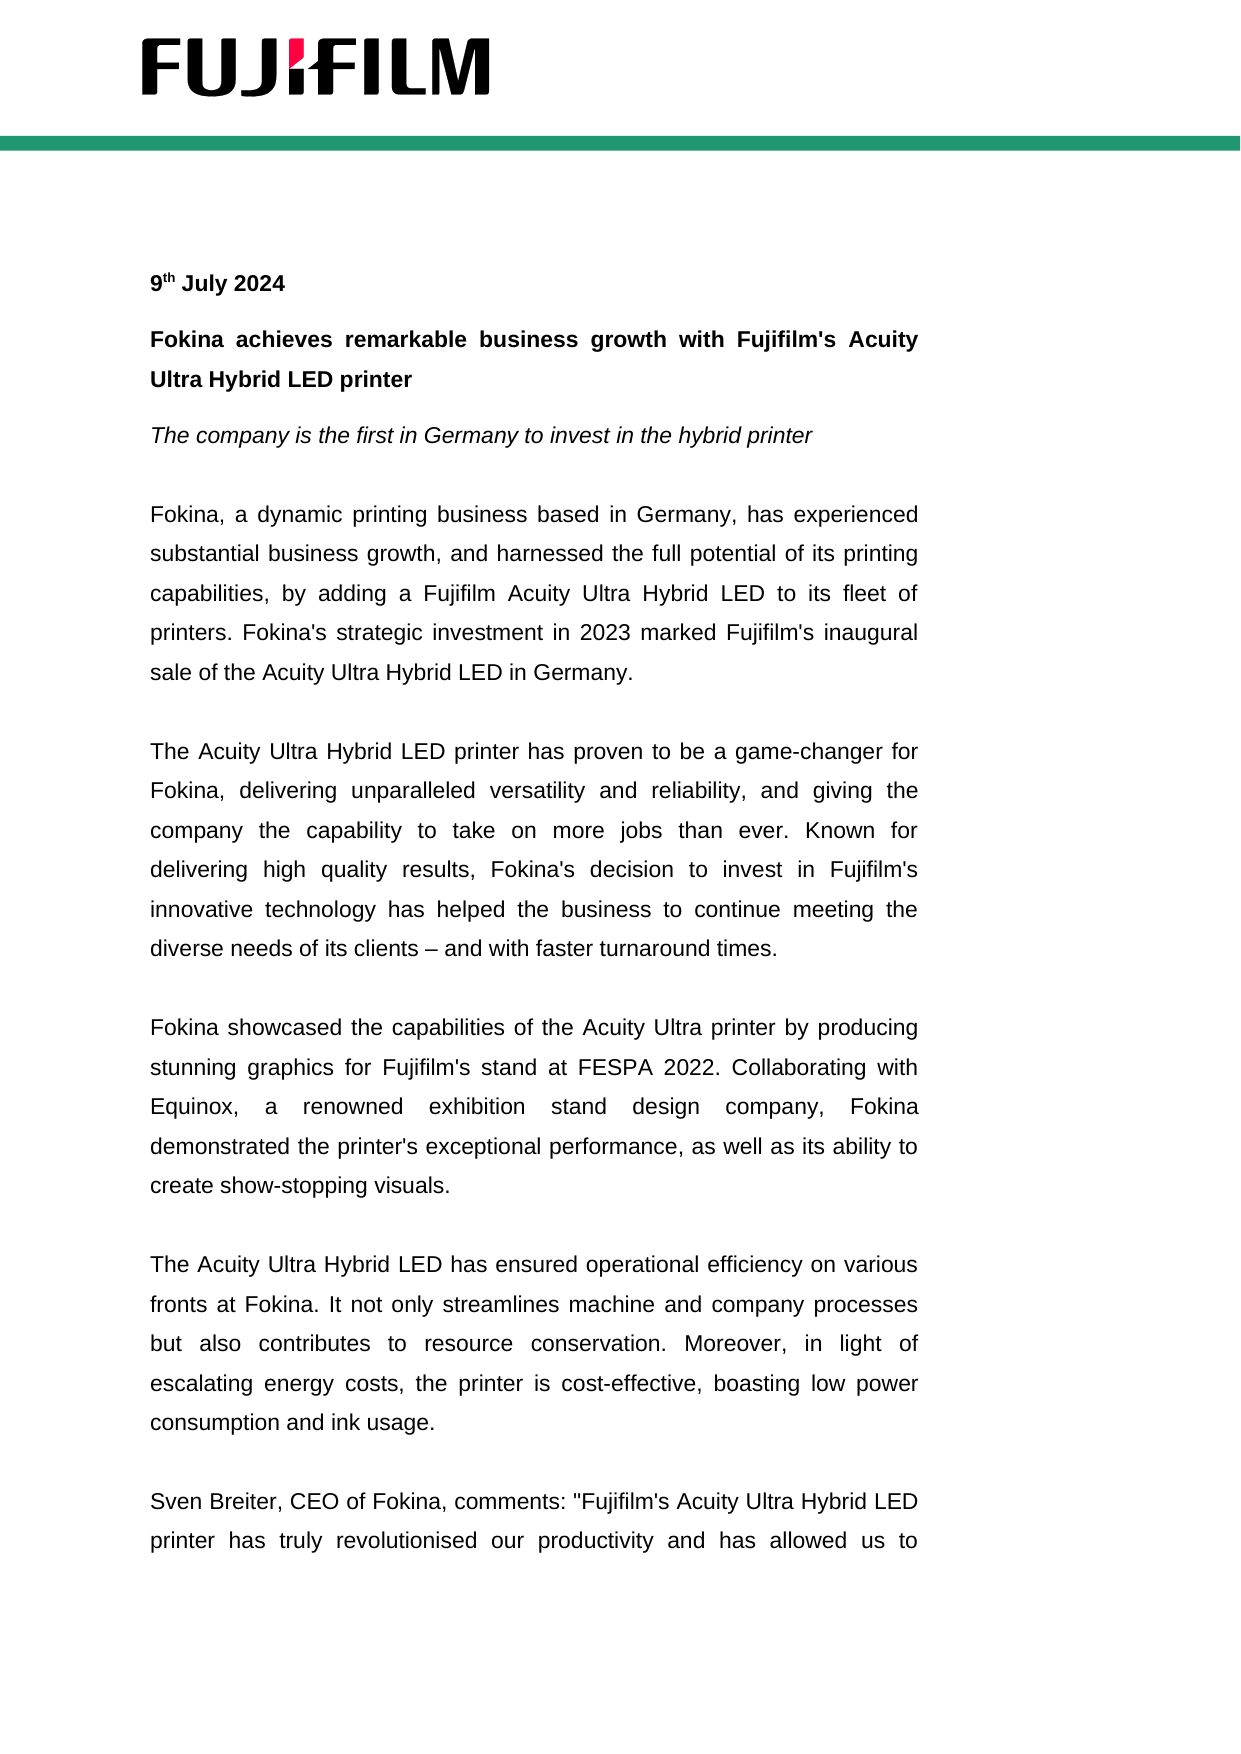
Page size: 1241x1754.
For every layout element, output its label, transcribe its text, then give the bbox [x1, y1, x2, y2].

text The Acuity Ultra Hybrid LED printer has proven to be a game-changer for Fokina, delivering unparalleled versatility and reliability, and giving the company the capability to take on more jobs than ever. Known for delivering high quality results, Fokina's decision to invest in Fujifilm's innovative technology has helped the business to continue meeting the diverse needs of its clients – and with faster turnaround times. [150, 738, 919, 962]
text 9th July 2024 [150, 270, 919, 297]
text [150, 1488, 919, 1554]
text Fokina showcased the capabilities of the Acuity Ultra printer by producing stunning graphics for Fujifilm's stand at FESPA 2022. Collaborating with Equinox, a renowned exhibition stand design company, Fokina demonstrated the printer's exceptional performance, as well as its ability to create show-stopping visuals. [150, 1014, 919, 1198]
text Fokina achieves remarkable business growth with Fujifilm's Acuity Ultra Hybrid LED printer [150, 326, 919, 392]
text Fokina, a dynamic printing business based in Germany, has experienced substantial business growth, and harnessed the full potential of its printing capabilities, by adding a Fujifilm Acuity Ultra Hybrid LED to its fleet of printers. Fokina's strategic investment in 2023 marked Fujifilm's inaugural sale of the Acuity Ultra Hybrid LED in Germany. [150, 501, 919, 685]
text The Acuity Ultra Hybrid LED has ensured operational efficiency on various fronts at Fokina. It not only streamlines machine and company processes but also contributes to resource conservation. Moreover, in light of escalating energy costs, the printer is cost-effective, boasting low power consumption and ink usage. [150, 1251, 919, 1435]
text The company is the first in Germany to invest in the hybrid printer [150, 422, 919, 448]
